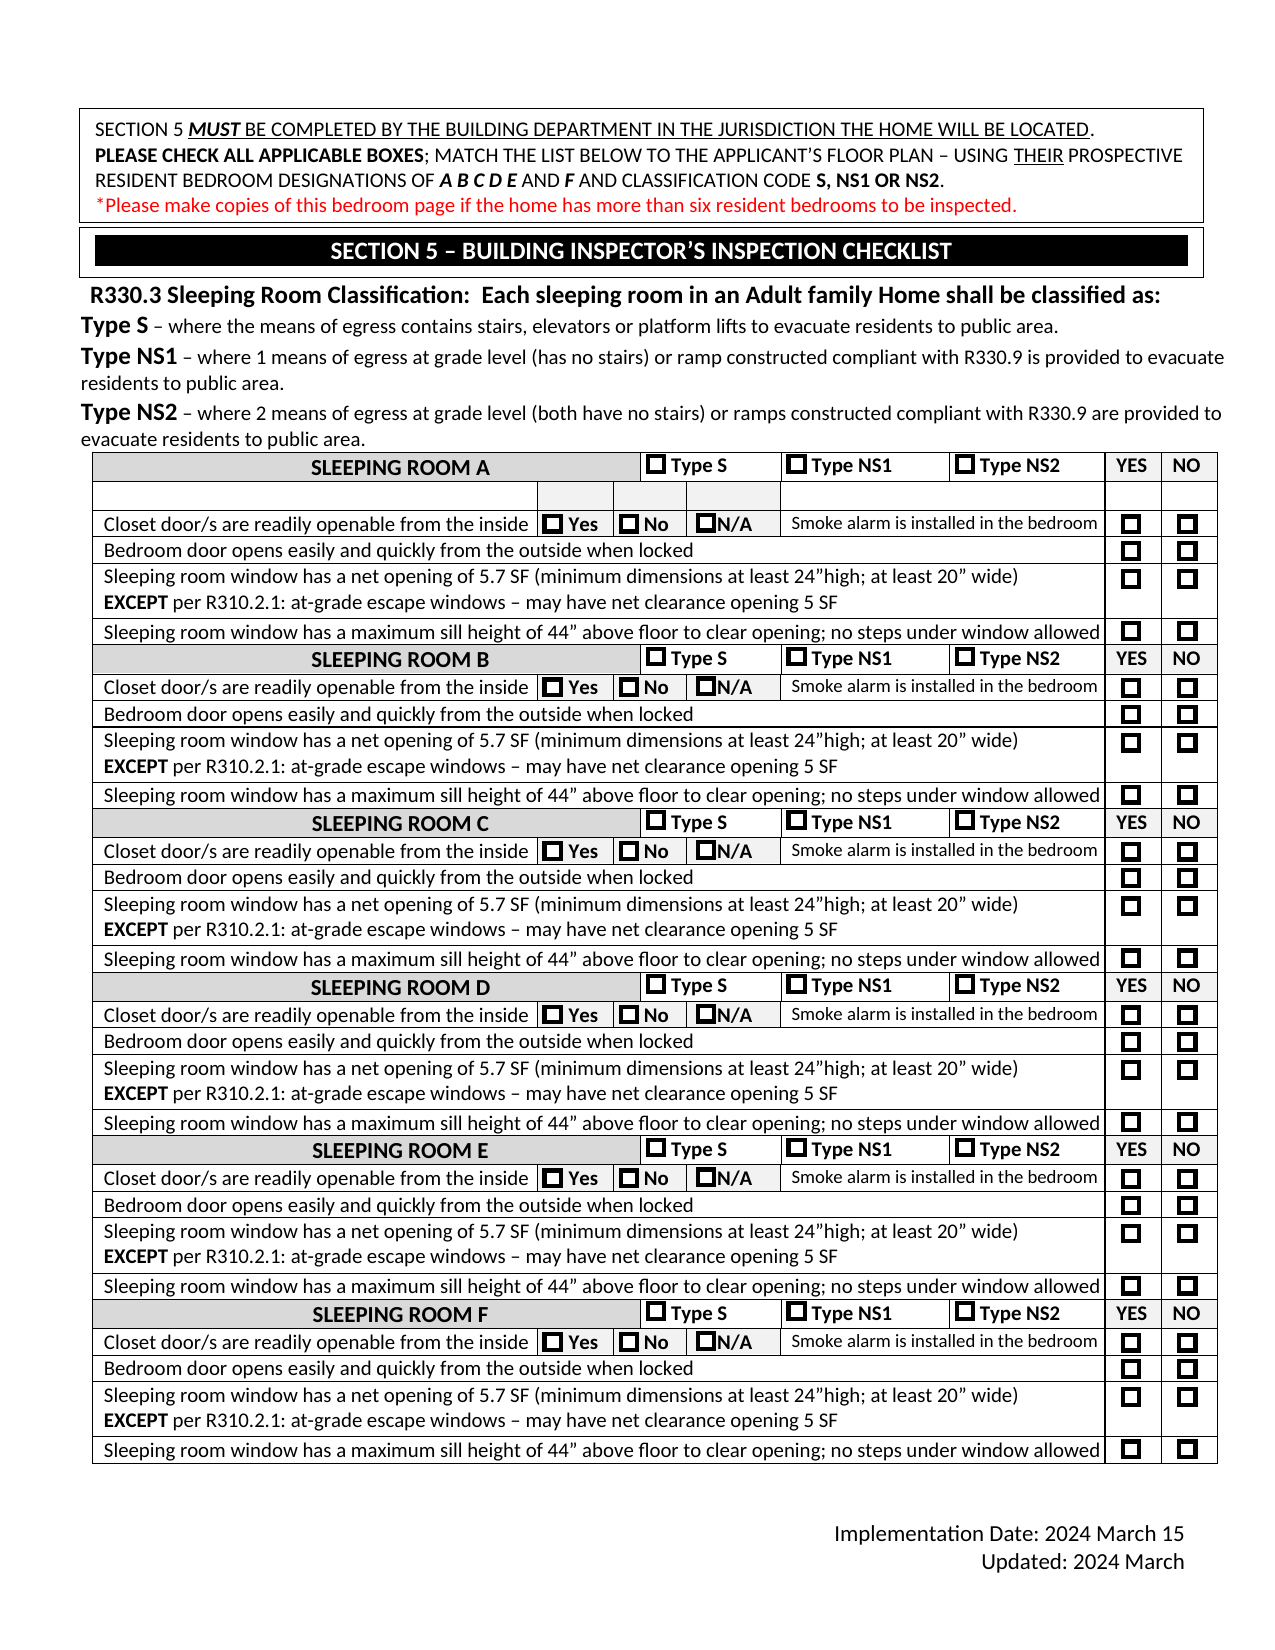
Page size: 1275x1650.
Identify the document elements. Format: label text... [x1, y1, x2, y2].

table_cell NO [1162, 645, 1217, 673]
table_cell Sleeping room window has a net opening of 5.7 SF (minimum dimensions at least 24”high; at least 20” wide) EXCEPT per R310.2.1: at-grade escape windows – may have net clearance opening 5 SF [93, 728, 1104, 782]
table_cell Sleeping room window has a net opening of 5.7 SF (minimum dimensions at least 24”high; at least 20” wide) EXCEPT per R310.2.1: at-grade escape windows – may have net clearance opening 5 SF [93, 1055, 1104, 1109]
table_cell [1106, 564, 1161, 618]
table_cell Type NS1 [782, 645, 949, 673]
table_cell [1106, 1329, 1161, 1354]
table_cell [1106, 1110, 1161, 1135]
table_cell No [614, 511, 686, 536]
table_cell [1162, 675, 1217, 700]
table_cell [781, 482, 1104, 510]
table_cell [1106, 728, 1161, 782]
table_cell [538, 482, 613, 510]
table_cell SLEEPING ROOM E [93, 1136, 640, 1164]
table_cell Sleeping room window has a maximum sill height of 44” above floor to clear opening; no steps under window allowed [93, 1110, 1104, 1135]
table_cell [1162, 537, 1217, 563]
table_cell Sleeping room window has a maximum sill height of 44” above floor to clear opening; no steps under window allowed [93, 1437, 1104, 1463]
table_header SLEEPING ROOM A [93, 453, 640, 481]
table_cell [1106, 946, 1161, 972]
table_cell Closet door/s are readily openable from the inside [93, 675, 537, 700]
table_cell [1162, 1437, 1217, 1463]
table_cell N/A [687, 1002, 780, 1027]
table_cell [1106, 1382, 1161, 1436]
table_cell Type S [641, 645, 781, 673]
table_cell N/A [687, 1165, 780, 1191]
table_cell N/A [687, 1329, 780, 1354]
table_cell [1106, 675, 1161, 700]
table_cell [1162, 1165, 1217, 1191]
table_cell Sleeping room window has a maximum sill height of 44” above floor to clear opening; no steps under window allowed [93, 783, 1104, 808]
table_cell [1162, 838, 1217, 863]
table_cell [1162, 1028, 1217, 1054]
table_cell N/A [687, 511, 780, 536]
table_cell Bedroom door opens easily and quickly from the outside when locked [93, 537, 1104, 563]
table_cell [1106, 891, 1161, 945]
table_cell Yes [538, 1165, 613, 1191]
table_cell [1162, 1055, 1217, 1109]
table_cell [93, 482, 537, 510]
table_cell Type S [641, 1300, 781, 1328]
table_cell Closet door/s are readily openable from the inside [93, 1002, 537, 1027]
table_cell Type NS2 [950, 973, 1104, 1001]
table_cell [1162, 1110, 1217, 1135]
table_cell NO [1162, 1300, 1217, 1328]
table_cell Smoke alarm is installed in the bedroom [781, 1329, 1104, 1354]
table_cell [1106, 1356, 1161, 1381]
table_cell Bedroom door opens easily and quickly from the outside when locked [93, 1028, 1104, 1054]
table_cell N/A [687, 675, 780, 700]
table_cell [1162, 891, 1217, 945]
text Type S – where the means of egress contains stairs, elevators or platform lifts to evacuate residents to public area. [81, 309, 1185, 340]
table_cell [1106, 1028, 1161, 1054]
table_cell [1162, 1329, 1217, 1354]
table_cell Sleeping room window has a maximum sill height of 44” above floor to clear opening; no steps under window allowed [93, 1274, 1104, 1299]
table_cell Bedroom door opens easily and quickly from the outside when locked [93, 1356, 1104, 1381]
table_cell Type S [641, 1136, 781, 1164]
table_cell Yes [538, 675, 613, 700]
table_cell [1106, 701, 1161, 726]
table_cell [1162, 619, 1217, 644]
table_cell Sleeping room window has a net opening of 5.7 SF (minimum dimensions at least 24”high; at least 20” wide) EXCEPT per R310.2.1: at-grade escape windows – may have net clearance opening 5 SF [93, 1382, 1104, 1436]
table_cell SLEEPING ROOM C [93, 809, 640, 837]
table_cell [1106, 1165, 1161, 1191]
table_cell No [614, 838, 686, 863]
table_cell Sleeping room window has a net opening of 5.7 SF (minimum dimensions at least 24”high; at least 20” wide) EXCEPT per R310.2.1: at-grade escape windows – may have net clearance opening 5 SF [93, 891, 1104, 945]
table_cell Type NS1 [782, 1136, 949, 1164]
table_cell No [614, 1165, 686, 1191]
table_cell Type NS1 [782, 973, 949, 1001]
table_header YES [1106, 453, 1161, 481]
table_cell Sleeping room window has a maximum sill height of 44” above floor to clear opening; no steps under window allowed [93, 946, 1104, 972]
table_cell SLEEPING ROOM F [93, 1300, 640, 1328]
table_cell [1106, 1274, 1161, 1299]
table_cell Bedroom door opens easily and quickly from the outside when locked [93, 865, 1104, 890]
table_cell Smoke alarm is installed in the bedroom [781, 511, 1104, 536]
table_header Type NS1 [782, 453, 949, 481]
table_cell [1162, 701, 1217, 726]
table_cell Closet door/s are readily openable from the inside [93, 511, 537, 536]
table_cell YES [1106, 1136, 1161, 1164]
table_cell [1106, 619, 1161, 644]
table_cell [687, 482, 780, 510]
table_cell [1162, 1356, 1217, 1381]
table_cell Closet door/s are readily openable from the inside [93, 1165, 537, 1191]
table_cell [1162, 783, 1217, 808]
table_cell [1162, 946, 1217, 972]
table_cell Type NS2 [950, 645, 1104, 673]
table_cell [1106, 1055, 1161, 1109]
table_cell Smoke alarm is installed in the bedroom [781, 1002, 1104, 1027]
table_cell Sleeping room window has a net opening of 5.7 SF (minimum dimensions at least 24”high; at least 20” wide) EXCEPT per R310.2.1: at-grade escape windows – may have net clearance opening 5 SF [93, 564, 1104, 618]
table_cell NO [1162, 809, 1217, 837]
table_cell Sleeping room window has a net opening of 5.7 SF (minimum dimensions at least 24”high; at least 20” wide) EXCEPT per R310.2.1: at-grade escape windows – may have net clearance opening 5 SF [93, 1218, 1104, 1272]
table_cell Type S [641, 973, 781, 1001]
table_cell Type NS1 [782, 809, 949, 837]
text Type NS1 – where 1 means of egress at grade level (has no stairs) or ramp constructed compliant with R330.9 is provided to evacuate residents to public area. [81, 340, 1252, 396]
table_cell [1162, 1002, 1217, 1027]
text Type NS2 – where 2 means of egress at grade level (both have no stairs) or ramps constructed compliant with R330.9 are provided to evacuate residents to public area. [81, 396, 1252, 452]
table_cell YES [1106, 809, 1161, 837]
table_header Type NS2 [950, 453, 1104, 481]
table_cell YES [1106, 973, 1161, 1001]
table_cell [1106, 482, 1161, 510]
table_cell Bedroom door opens easily and quickly from the outside when locked [93, 1192, 1104, 1217]
table_header NO [1162, 453, 1217, 481]
table_cell Smoke alarm is installed in the bedroom [781, 1165, 1104, 1191]
table_cell [1106, 838, 1161, 863]
table_cell Closet door/s are readily openable from the inside [93, 1329, 537, 1354]
table_cell Type NS2 [950, 1136, 1104, 1164]
table_cell NO [1162, 1136, 1217, 1164]
table_cell [1106, 1437, 1161, 1463]
table_cell NO [1162, 973, 1217, 1001]
table_cell YES [1106, 1300, 1161, 1328]
table_cell No [614, 675, 686, 700]
table_cell [1162, 564, 1217, 618]
table_cell [1106, 1192, 1161, 1217]
table_cell Type NS2 [950, 1300, 1104, 1328]
table_cell [1106, 537, 1161, 563]
table_cell SLEEPING ROOM B [93, 645, 640, 673]
text R330.3 Sleeping Room Classification: Each sleeping room in an Adult family Home shall be classified as: [90, 279, 1185, 309]
table_cell Smoke alarm is installed in the bedroom [781, 675, 1104, 700]
table_cell [1162, 482, 1217, 510]
table_cell [1106, 511, 1161, 536]
table_cell Type NS1 [782, 1300, 949, 1328]
table_cell [1106, 1218, 1161, 1272]
table_cell [1106, 1002, 1161, 1027]
table_cell [1162, 1192, 1217, 1217]
table_cell [1162, 1382, 1217, 1436]
table_cell No [614, 1002, 686, 1027]
table_cell [1162, 1274, 1217, 1299]
table_cell Smoke alarm is installed in the bedroom [781, 838, 1104, 863]
table_cell Closet door/s are readily openable from the inside [93, 838, 537, 863]
table_cell [1106, 783, 1161, 808]
table_cell Type NS2 [950, 809, 1104, 837]
table_cell [1162, 1218, 1217, 1272]
table_cell SLEEPING ROOM D [93, 973, 640, 1001]
table_cell [1162, 728, 1217, 782]
table_cell [614, 482, 686, 510]
table_cell No [614, 1329, 686, 1354]
table_cell Sleeping room window has a maximum sill height of 44” above floor to clear opening; no steps under window allowed [93, 619, 1104, 644]
table_cell N/A [687, 838, 780, 863]
table_cell [1106, 865, 1161, 890]
table_cell [1162, 865, 1217, 890]
table_header Type S [641, 453, 781, 481]
table_cell Yes [538, 1002, 613, 1027]
table_cell Yes [538, 511, 613, 536]
table_cell YES [1106, 645, 1161, 673]
table_cell Yes [538, 838, 613, 863]
table_cell Yes [538, 1329, 613, 1354]
table_cell [1162, 511, 1217, 536]
table_cell Bedroom door opens easily and quickly from the outside when locked [93, 701, 1104, 726]
table_cell Type S [641, 809, 781, 837]
